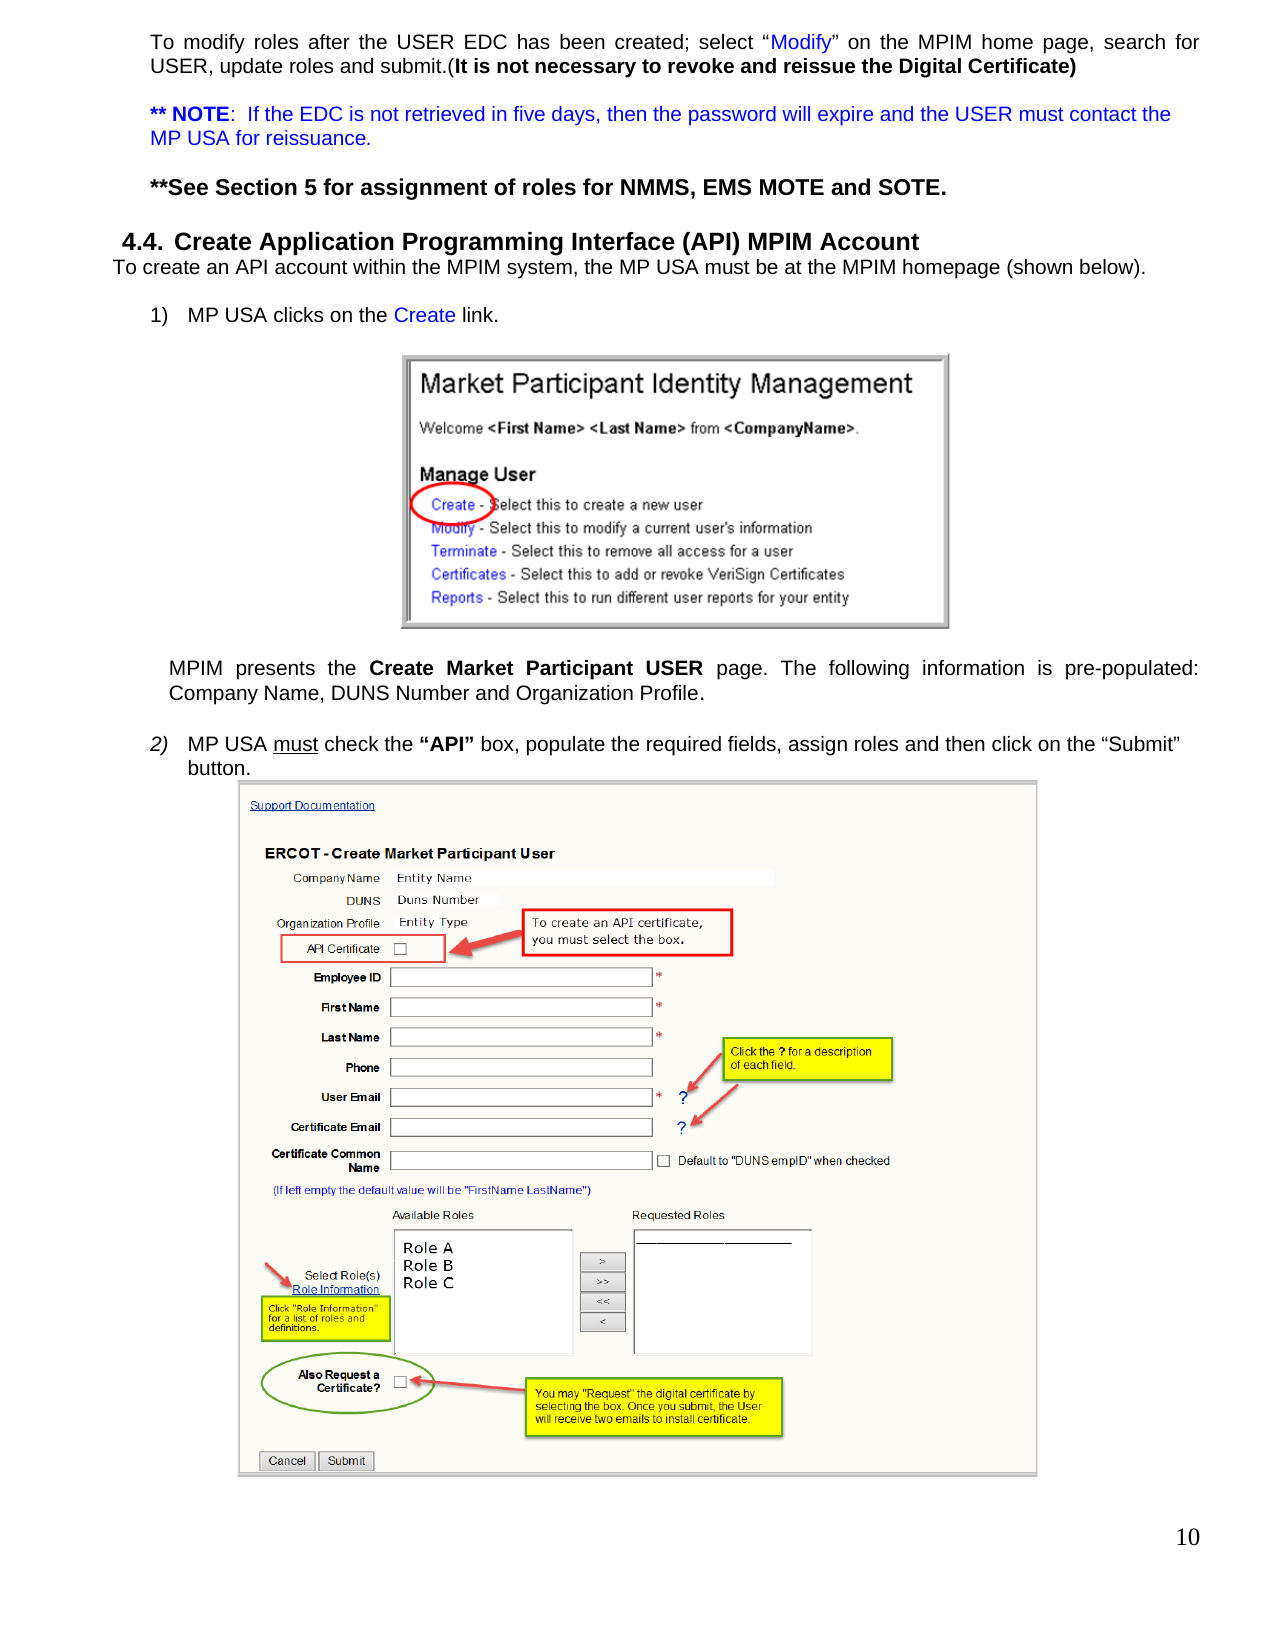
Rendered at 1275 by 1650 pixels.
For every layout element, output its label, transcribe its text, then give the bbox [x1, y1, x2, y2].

text ** NOTE: If the EDC is not retrieved in five days, then the password will expire and the USER must contact the MP USA for reissuance. [150, 102, 1200, 150]
picture [237, 780, 1038, 1477]
list MP clicks on the Create link. [150, 303, 1200, 327]
text MPIM presents the Create Market Participant USER page. The following information is pre-populated: Company Name, DUNS Number and Organization Profile. [169, 655, 1200, 706]
text **See Section 5 for assignment of roles for NMMS, EMS MOTE and SOTE. [150, 174, 1200, 200]
list Create Application Programming Interface (API) MPIM Account [122, 226, 1200, 255]
text To create an API account within the MPIM system, the MP USA must be at the MPIM homepage (shown below). [112, 255, 1200, 279]
text To modify roles after the USER EDC has been created; select “Modify” on the MPIM home page, search for USER, update roles and submit.(It is not necessary to revoke and reissue the Digital Certificate) [150, 30, 1200, 78]
list MP USA must check the “API” box, populate the required fields, assign roles and then click on the “Submit” button. [150, 732, 1200, 780]
picture [400, 353, 950, 629]
